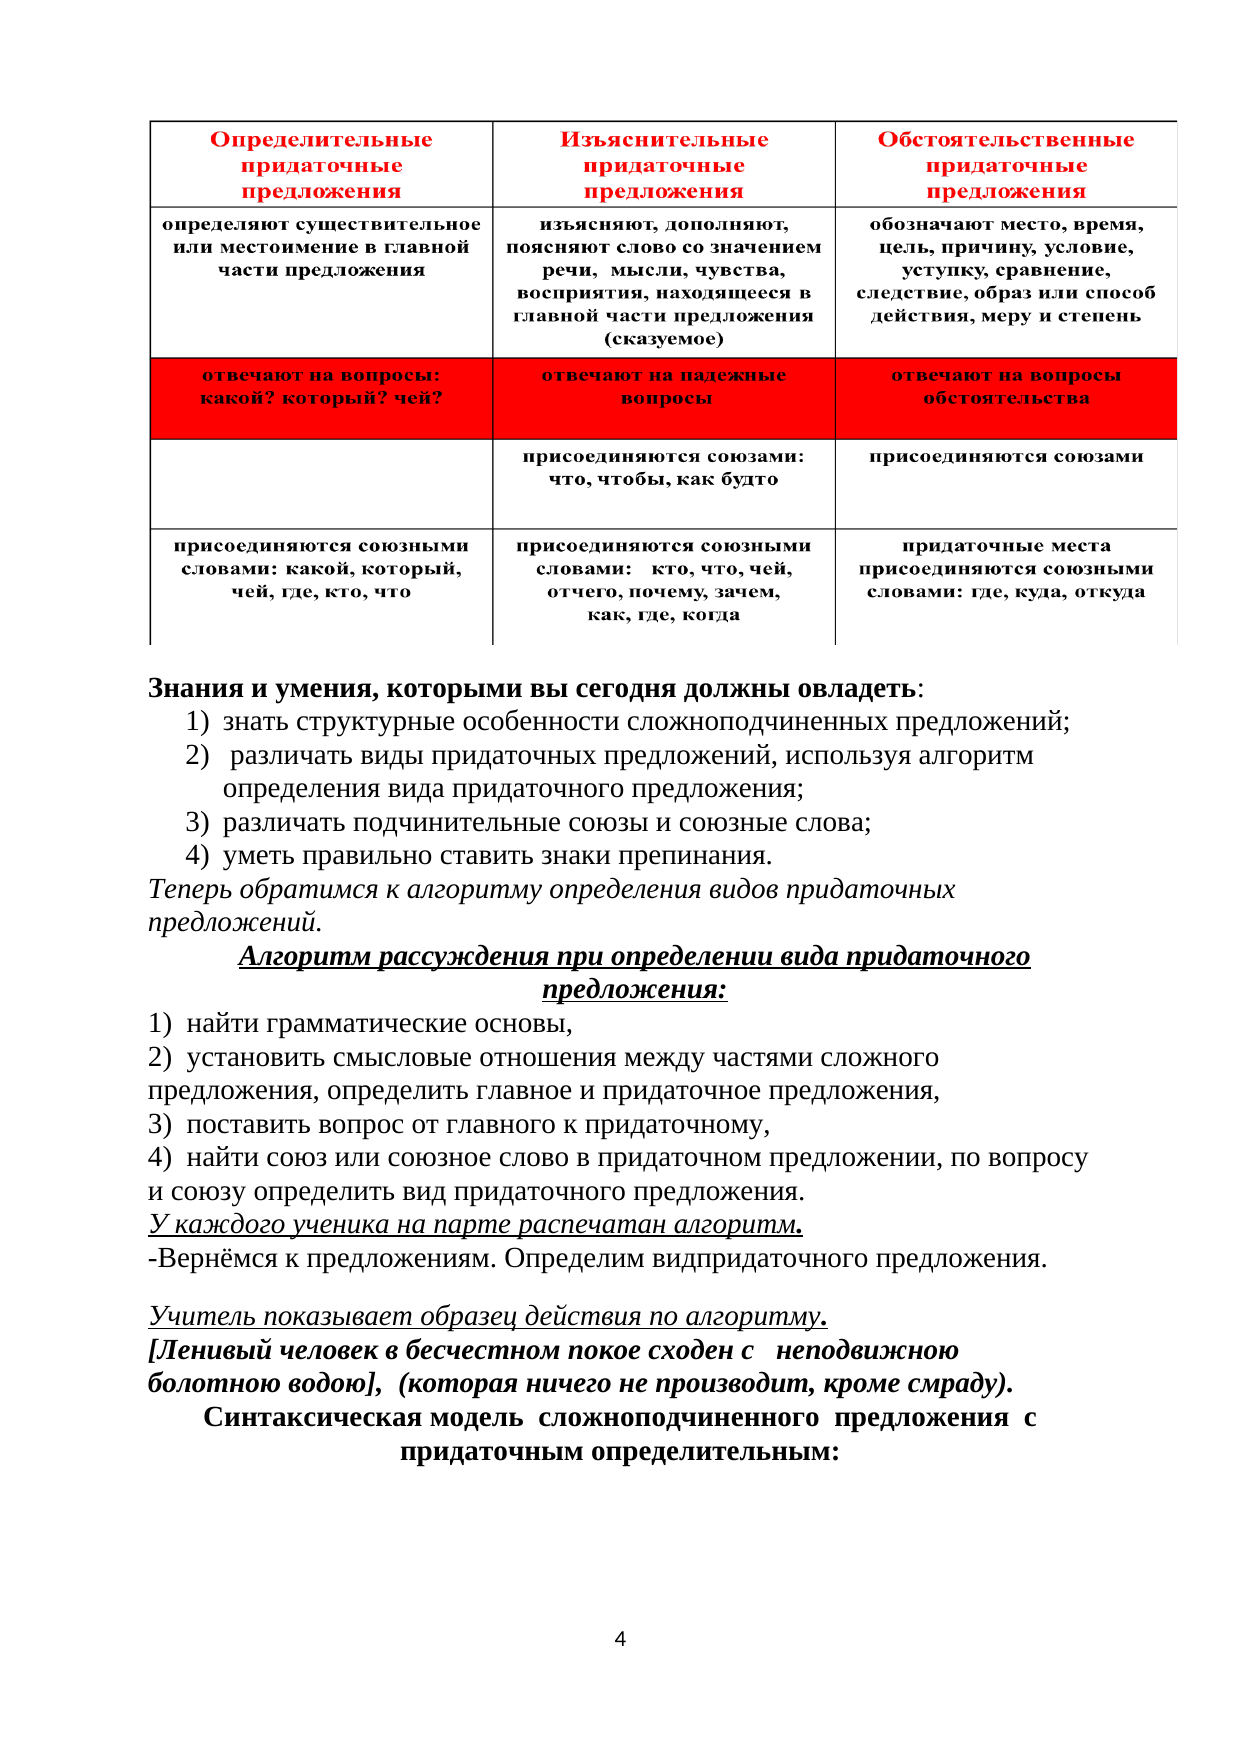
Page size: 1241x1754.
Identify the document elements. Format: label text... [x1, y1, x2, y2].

text [Ленивый человек в бесчестном покое сходен с неподвижною болотною водою], (которая ничего не производит, кроме смраду). [148, 1332, 1092, 1399]
text У каждого ученика на парте распечатан алгоритм. [148, 1206, 1092, 1240]
text Учитель показывает образец действия по алгоритму. [148, 1298, 1092, 1332]
list различать подчинительные союзы и союзные слова; [185, 804, 1092, 837]
text -Вернёмся к предложениям. Определим видпридаточного предложения. [148, 1240, 1092, 1273]
text 3) поставить вопрос от главного к придаточному, [148, 1106, 1092, 1139]
text 1) найти грамматические основы, [148, 1005, 1092, 1039]
text Синтаксическая модель сложноподчиненного предложения с придаточным определительным: [148, 1399, 1092, 1466]
text Теперь обратимся к алгоритму определения видов придаточных предложений. [148, 871, 1122, 938]
list различать виды придаточных предложений, используя алгоритм определения вида придаточного предложения; [185, 737, 1092, 804]
picture [147, 118, 1178, 645]
text Знания и умения, которыми вы сегодня должны овладеть: [148, 670, 1092, 703]
text 4) найти союз или союзное слово в придаточном предложении, по вопросу и союзу определить вид придаточного предложения. [148, 1139, 1092, 1206]
text 2) установить смысловые отношения между частями сложного предложения, определить главное и придаточное предложения, [148, 1039, 1092, 1106]
list знать структурные особенности сложноподчиненных предложений; [185, 703, 1092, 737]
text Алгоритм рассуждения при определении вида придаточного предложения: [148, 938, 1122, 1005]
list уметь правильно ставить знаки препинания. [185, 837, 1092, 871]
